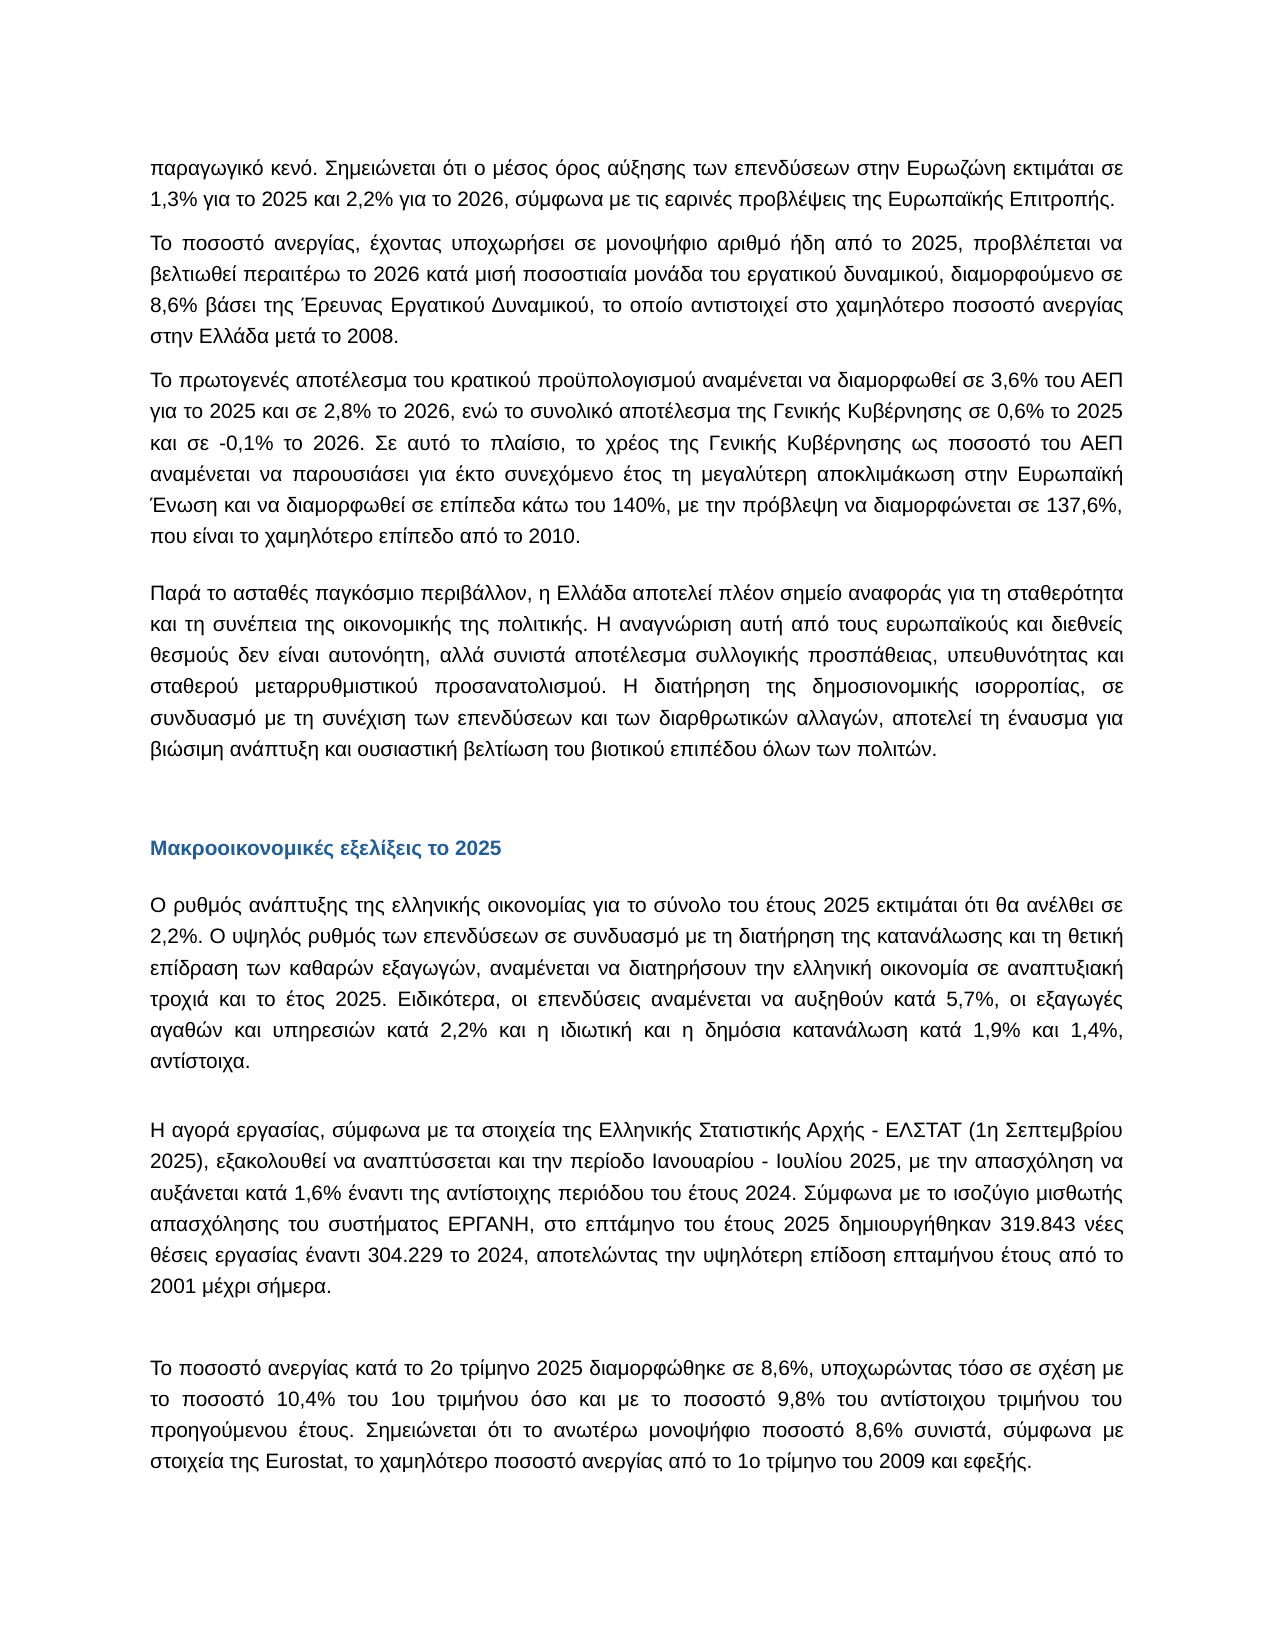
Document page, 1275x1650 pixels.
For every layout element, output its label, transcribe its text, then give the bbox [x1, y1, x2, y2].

text Η αγορά εργασίας, σύμφωνα με τα στοιχεία της Ελληνικής Στατιστικής Αρχής - ΕΛΣΤΑΤ (1η Σεπτεμβρίου 2025), εξακολουθεί να αναπτύσσεται και την περίοδο Ιανουαρίου - Ιουλίου 2025, με την απασχόληση να αυξάνεται κατά 1,6% έναντι της αντίστοιχης περιόδου του έτους 2024. Σύμφωνα με το ισοζύγιο μισθωτής απασχόλησης του συστήματος ΕΡΓΑΝΗ, στο επτάμηνο του έτους 2025 δημιουργήθηκαν 319.843 νέες θέσεις εργασίας έναντι 304.229 το 2024, αποτελώντας την υψηλότερη επίδοση επταμήνου έτους από το 2001 μέχρι σήμερα. [150, 1112, 1125, 1300]
text Μακροοικονομικές εξελίξεις το 2025 [150, 825, 1125, 862]
text Το ποσοστό ανεργίας, έχοντας υποχωρήσει σε μονοψήφιο αριθμό ήδη από το 2025, προβλέπεται να βελτιωθεί περαιτέρω το 2026 κατά μισή ποσοστιαία μονάδα του εργατικού δυναμικού, διαμορφούμενο σε 8,6% βάσει της Έρευνας Εργατικού Δυναμικού, το οποίο αντιστοιχεί στο χαμηλότερο ποσοστό ανεργίας στην Ελλάδα μετά το 2008. [150, 225, 1125, 350]
text Ο ρυθμός ανάπτυξης της ελληνικής οικονομίας για το σύνολο του έτους 2025 εκτιμάται ότι θα ανέλθει σε 2,2%. Ο υψηλός ρυθμός των επενδύσεων σε συνδυασμό με τη διατήρηση της κατανάλωσης και τη θετική επίδραση των καθαρών εξαγωγών, αναμένεται να διατηρήσουν την ελληνική οικονομία σε αναπτυξιακή τροχιά και το έτος 2025. Ειδικότερα, οι επενδύσεις αναμένεται να αυξηθούν κατά 5,7%, οι εξαγωγές αγαθών και υπηρεσιών κατά 2,2% και η ιδιωτική και η δημόσια κατανάλωση κατά 1,9% και 1,4%, αντίστοιχα. [150, 887, 1125, 1075]
text Το πρωτογενές αποτέλεσμα του κρατικού προϋπολογισμού αναμένεται να διαμορφωθεί σε 3,6% του ΑΕΠ για το 2025 και σε 2,8% το 2026, ενώ το συνολικό αποτέλεσμα της Γενικής Κυβέρνησης σε 0,6% το 2025 και σε -0,1% το 2026. Σε αυτό το πλαίσιο, το χρέος της Γενικής Κυβέρνησης ως ποσοστό του ΑΕΠ αναμένεται να παρουσιάσει για έκτο συνεχόμενο έτος τη μεγαλύτερη αποκλιμάκωση στην Ευρωπαϊκή Ένωση και να διαμορφωθεί σε επίπεδα κάτω του 140%, με την πρόβλεψη να διαμορφώνεται σε 137,6%, που είναι το χαμηλότερο επίπεδο από το 2010. [150, 362, 1125, 550]
text Παρά το ασταθές παγκόσμιο περιβάλλον, η Ελλάδα αποτελεί πλέον σημείο αναφοράς για τη σταθερότητα και τη συνέπεια της οικονομικής της πολιτικής. Η αναγνώριση αυτή από τους ευρωπαϊκούς και διεθνείς θεσμούς δεν είναι αυτονόητη, αλλά συνιστά αποτέλεσμα συλλογικής προσπάθειας, υπευθυνότητας και σταθερού μεταρρυθμιστικού προσανατολισμού. Η διατήρηση της δημοσιονομικής ισορροπίας, σε συνδυασμό με τη συνέχιση των επενδύσεων και των διαρθρωτικών αλλαγών, αποτελεί τη έναυσμα για βιώσιμη ανάπτυξη και ουσιαστική βελτίωση του βιοτικού επιπέδου όλων των πολιτών. [150, 575, 1125, 762]
text Το ποσοστό ανεργίας κατά το 2ο τρίμηνο 2025 διαμορφώθηκε σε 8,6%, υποχωρώντας τόσο σε σχέση με το ποσοστό 10,4% του 1ου τριμήνου όσο και με το ποσοστό 9,8% του αντίστοιχου τριμήνου του προηγούμενου έτους. Σημειώνεται ότι το ανωτέρω μονοψήφιο ποσοστό 8,6% συνιστά, σύμφωνα με στοιχεία της Eurostat, το χαμηλότερο ποσοστό ανεργίας από το 1ο τρίμηνο του 2009 και εφεξής. [150, 1350, 1125, 1475]
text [150, 150, 1125, 212]
